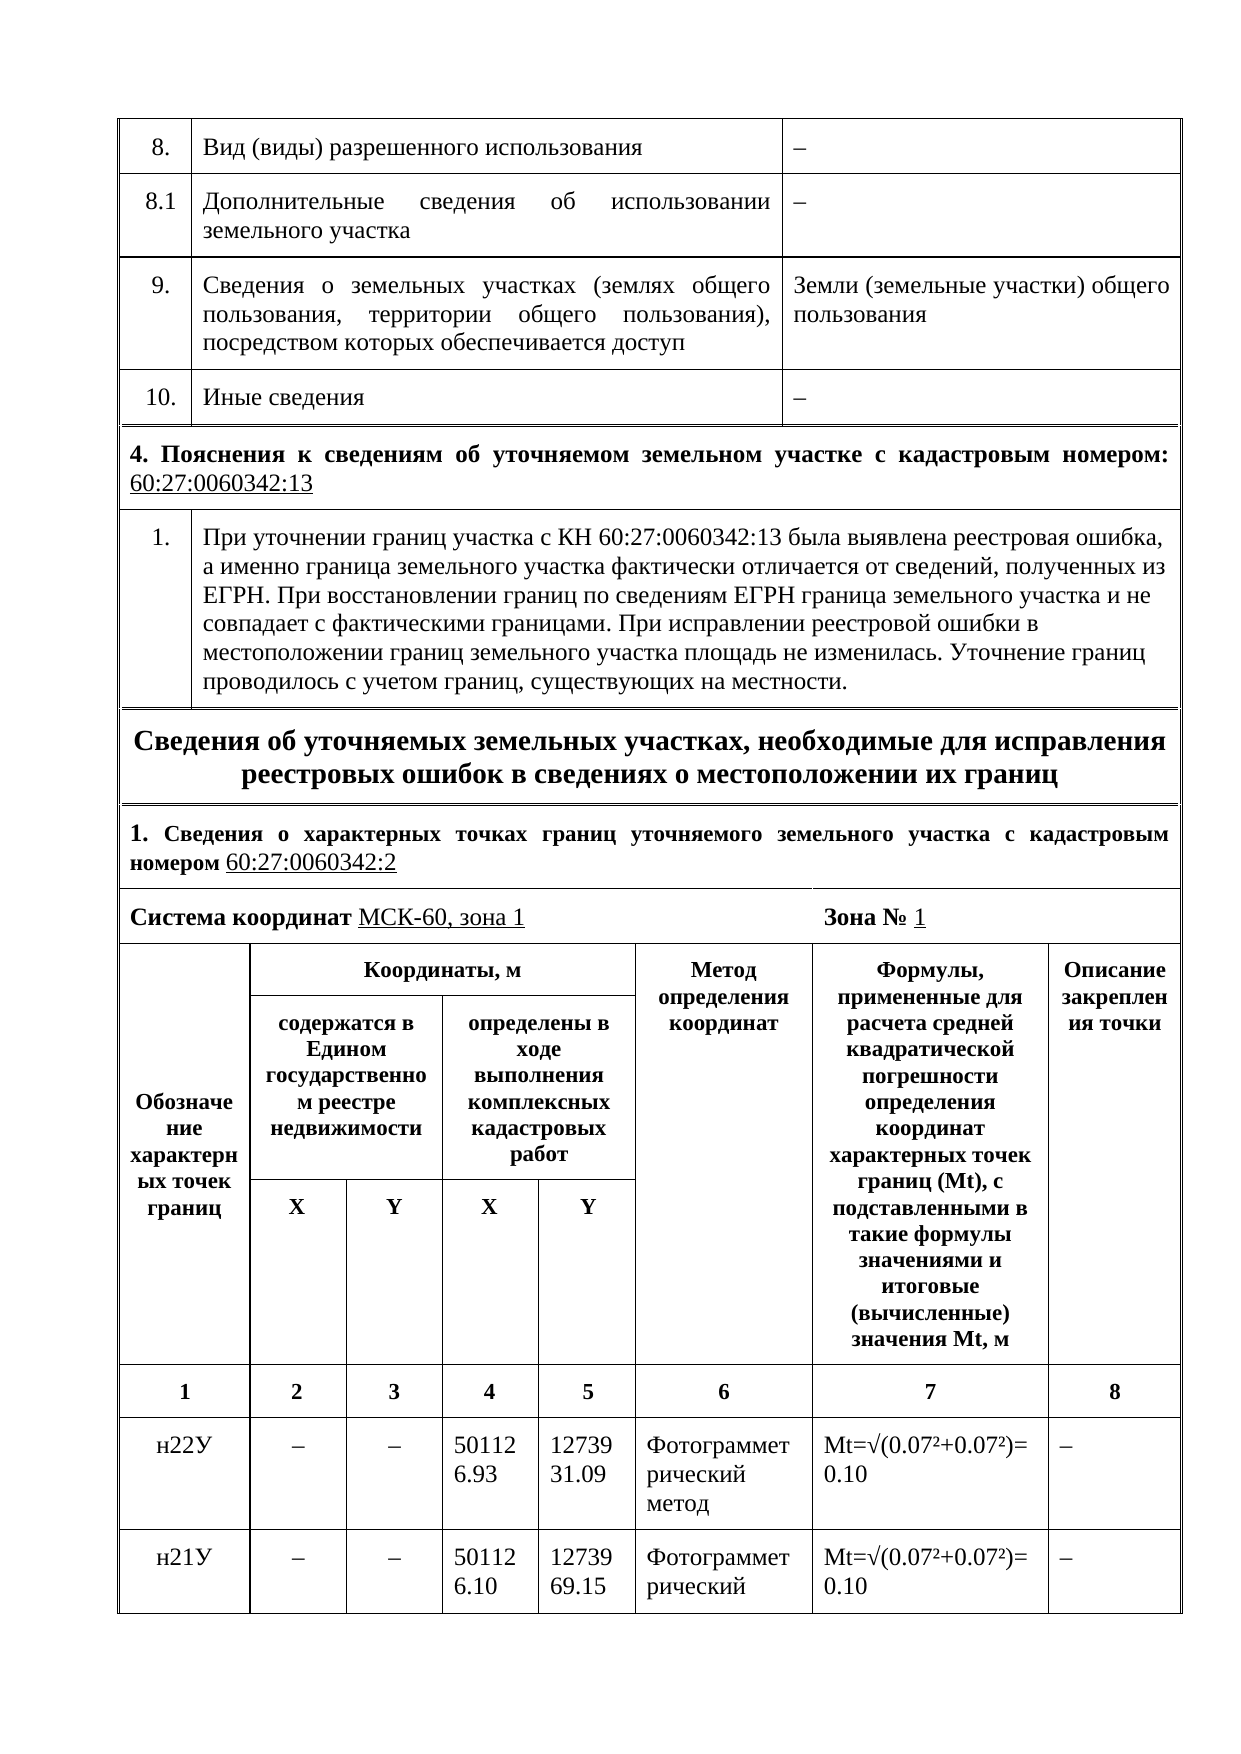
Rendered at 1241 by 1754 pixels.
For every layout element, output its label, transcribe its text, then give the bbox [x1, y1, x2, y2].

table_cell 1. Сведения о характерных точках границ уточняемого земельного участка с кадастровым номером 60:27:0060342:2 [120, 803, 1180, 888]
table_cell Обозначение характерных точек границ [120, 944, 249, 1364]
table_cell 8 [1049, 1365, 1180, 1417]
table_cell 8.1 [120, 174, 191, 256]
table_cell X [251, 1180, 346, 1364]
table_cell 1273931.09 [539, 1418, 635, 1529]
table_cell Координаты, м [251, 944, 635, 995]
table_cell определены в ходе выполнения комплексных кадастровых работ [443, 996, 635, 1179]
table_cell 10. [120, 370, 191, 423]
table_cell 6 [636, 1365, 812, 1417]
table_cell 8. [120, 119, 191, 173]
table_cell Y [539, 1180, 635, 1364]
table_cell 1. [120, 510, 191, 707]
table_cell – [347, 1530, 442, 1612]
table_cell – [251, 1530, 346, 1612]
table_cell 9. [120, 258, 191, 369]
table_cell 501126.10 [443, 1530, 538, 1612]
table_cell 501126.93 [443, 1418, 538, 1529]
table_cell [813, 1530, 1048, 1612]
table_cell н22У [120, 1418, 249, 1529]
table_cell – [251, 1418, 346, 1529]
table_cell содержатся в Едином государственном реестре недвижимости [251, 996, 442, 1179]
table_cell 7 [813, 1365, 1048, 1417]
table_cell 1 [120, 1365, 249, 1417]
table_cell Mt=√(0.07²+0.07²)=0.10 [813, 1418, 1048, 1529]
table_cell Земли (земельные участки) общего пользования [783, 258, 1180, 369]
table_cell Сведения о земельных участках (землях общего пользования, территории общего пользования), посредством которых обеспечивается доступ [192, 258, 782, 369]
table_cell 3 [347, 1365, 442, 1417]
table_cell Описание закрепления точки [1049, 944, 1180, 1364]
table_cell Сведения об уточняемых земельных участках, необходимые для исправления реестровых ошибок в сведениях о местоположении их границ [118, 707, 1181, 802]
table_cell 4 [443, 1365, 538, 1417]
table_cell 4. Пояснения к сведениям об уточняемом земельном участке с кадастровым номером: 60:27:0060342:13 [120, 424, 1180, 509]
table_cell Зона № 1 [813, 889, 1180, 943]
table_cell Y [347, 1180, 442, 1364]
table_cell н21У [120, 1530, 249, 1612]
table_cell – [783, 119, 1180, 173]
table_cell Система координат МСК-60, зона 1 [120, 889, 812, 943]
table_cell – [783, 370, 1180, 423]
table_cell 2 [251, 1365, 346, 1417]
table_cell При уточнении границ участка с КН 60:27:0060342:13 была выявлена реестровая ошибка, а именно граница земельного участка фактически отличается от сведений, полученных из ЕГРН. При восстановлении границ по сведениям ЕГРН граница земельного участка и не совпадает с фактическими границами. При исправлении реестровой ошибки в местоположении границ земельного участка площадь не изменилась. Уточнение границ проводилось с учетом границ, существующих на местности. [192, 510, 1180, 707]
table_cell – [347, 1418, 442, 1529]
table_cell Формулы, примененные для расчета средней квадратической погрешности определения координат характерных точек границ (Мt), с подставленными в такие формулы значениями и итоговые (вычисленные) значения Мt, м [813, 944, 1048, 1364]
table_cell – [1049, 1418, 1180, 1529]
table_cell X [443, 1180, 538, 1364]
table_cell Дополнительные сведения об использовании земельного участка [192, 174, 782, 256]
table_cell 1273969.15 [539, 1530, 635, 1612]
table_cell Вид (виды) разрешенного использования [192, 119, 782, 173]
table_cell – [783, 174, 1180, 256]
table_cell Иные сведения [192, 370, 782, 423]
table_cell Метод определения координат [636, 944, 812, 1364]
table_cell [636, 1530, 812, 1612]
table_cell 5 [539, 1365, 635, 1417]
table_cell – [1049, 1530, 1180, 1612]
table_cell Фотограмметрический метод [636, 1418, 812, 1529]
